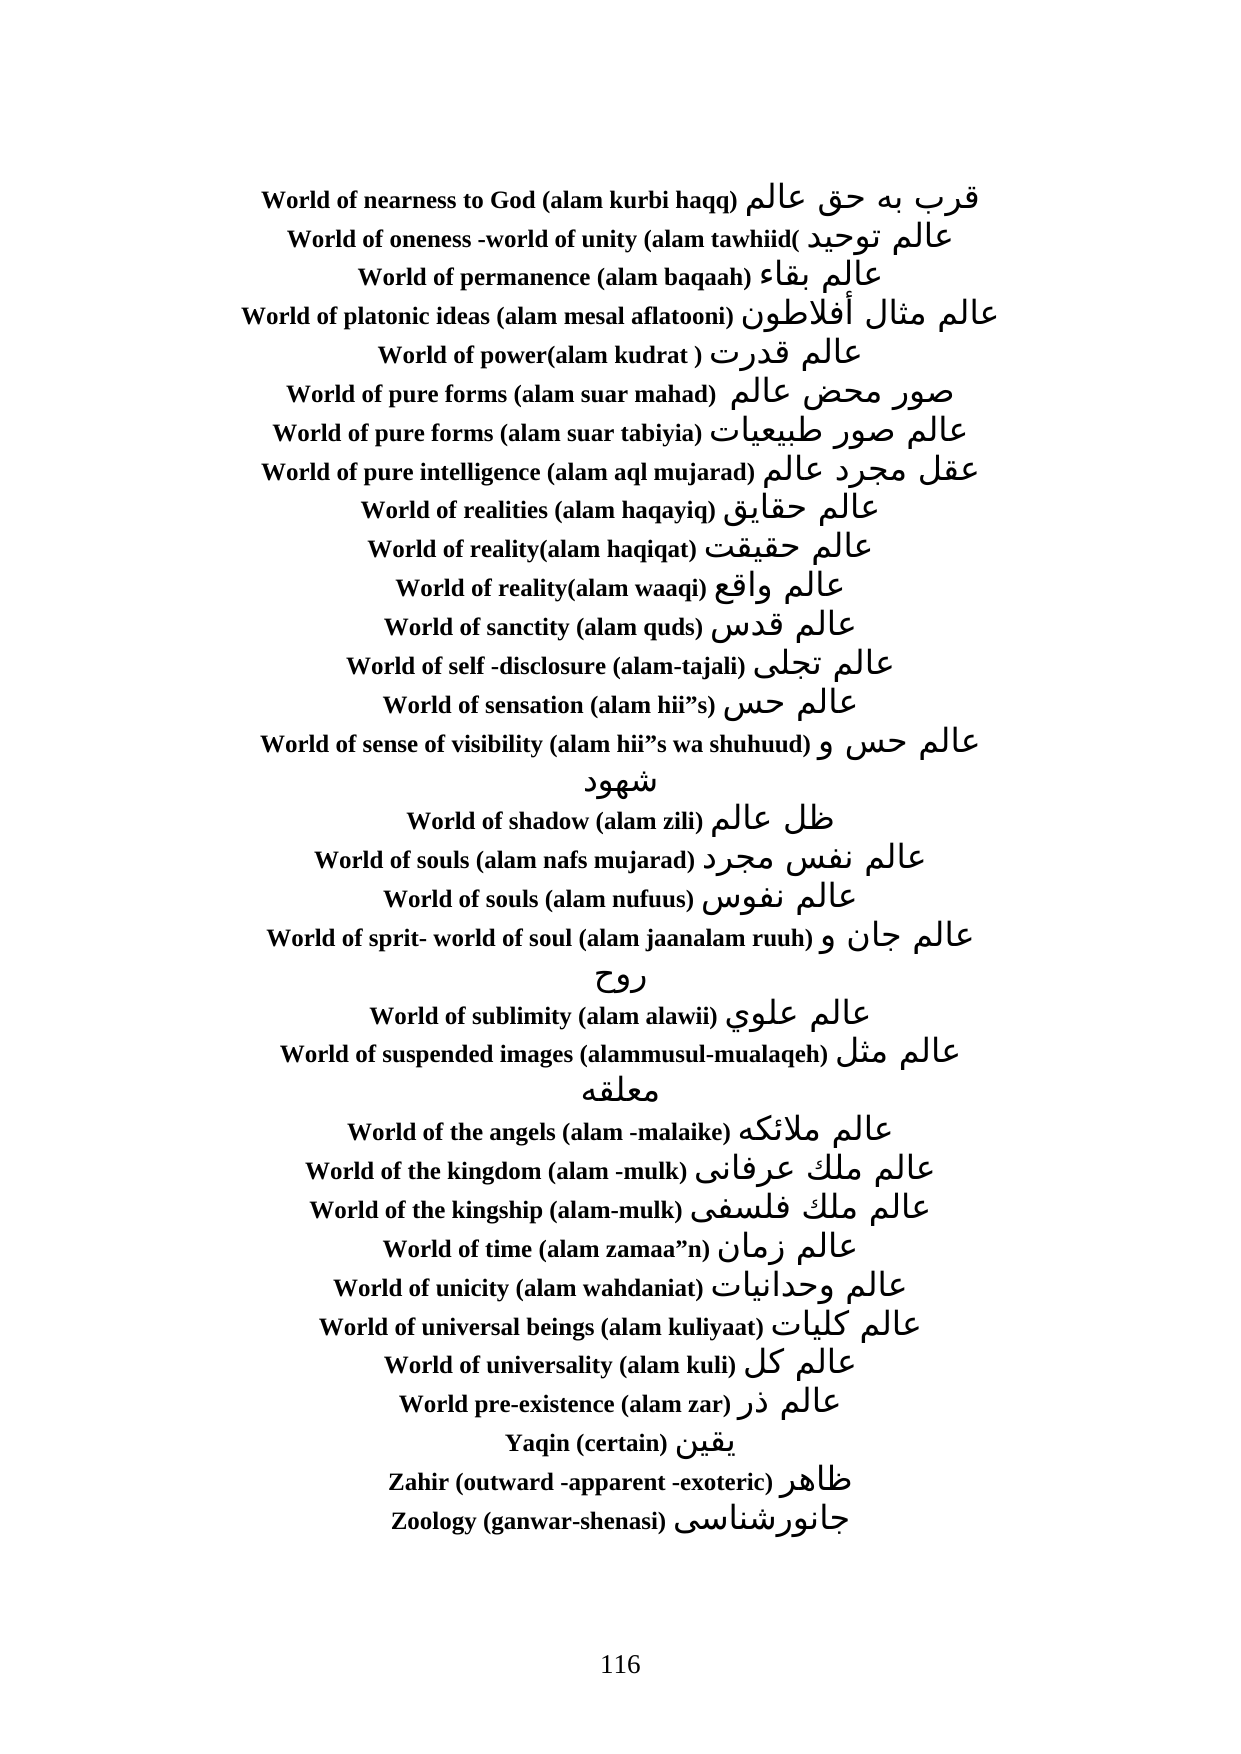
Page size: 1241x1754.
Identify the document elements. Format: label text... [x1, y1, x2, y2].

text World of the kingship (alam-mulk) عالم ملك فلسفی [236, 1187, 1004, 1226]
text World of self -disclosure (alam-tajali) عالم تجلی [236, 643, 1004, 682]
text World of power(alam kudrat ) عالم قدرت [236, 333, 1004, 371]
text World of universal beings (alam kuliyaat) عالم كلیات [236, 1304, 1004, 1343]
text World of realities (alam haqayiq) عالم حقایق [236, 488, 1004, 527]
text Zoology (ganwar-shenasi) جانورشناسی [236, 1498, 1004, 1537]
text World of pure forms (alam suar tabiyia) عالم صور طبیعیات [236, 410, 1004, 449]
text World of the kingdom (alam -mulk) عالم ملك عرفانی [236, 1148, 1004, 1187]
text World of sensation (alam hii”s) عالم حس [236, 682, 1004, 721]
text World of reality(alam haqiqat) عالم حقیقت [236, 527, 1004, 566]
text World of time (alam zamaa”n) عالم زمان [236, 1226, 1004, 1265]
text World of sublimity (alam alawii) عالم علوي [236, 993, 1004, 1032]
text World of souls (alam nufuus) عالم نفوس [236, 877, 1004, 915]
text World of souls (alam nafs mujarad) عالم نفس مجرد [236, 838, 1004, 877]
text World of suspended images (alammusul-mualaqeh) عالم مثل معلقه [236, 1032, 1004, 1110]
text Yaqin (certain) یقین [236, 1421, 1004, 1459]
text World of unicity (alam wahdaniat) عالم وحدانیات [236, 1265, 1004, 1304]
text World of platonic ideas (alam mesal aflatooni) عالم مثال أفلاطون [236, 294, 1004, 333]
text World of nearness to God (alam kurbi haqq) قرب به حق عالم [236, 177, 1004, 216]
text World of pure intelligence (alam aql mujarad) عقل مجرد عالم [236, 449, 1004, 488]
text World of the angels (alam -malaike) عالم ملائكه [236, 1110, 1004, 1148]
text Zahir (outward -apparent -exoteric) ظاهر [236, 1459, 1004, 1498]
text World of permanence (alam baqaah) عالم بقاء [236, 255, 1004, 294]
text World of pure forms (alam suar mahad) صور محض عالم [236, 371, 1004, 410]
text World of shadow (alam zili) ظل عالم [236, 799, 1004, 838]
text World pre-existence (alam zar) عالم ذر [236, 1382, 1004, 1421]
text World of universality (alam kuli) عالم كل [236, 1343, 1004, 1382]
text World of sanctity (alam quds) عالم قدس [236, 604, 1004, 643]
text World of sprit- world of soul (alam jaanalam ruuh) عالم جان و روح [236, 915, 1004, 993]
text World of oneness -world of unity (alam tawhiid( عالم توحید [236, 216, 1004, 255]
text World of reality(alam waaqi) عالم واقع [236, 566, 1004, 604]
text World of sense of visibility (alam hii”s wa shuhuud) عالم حس و شهود [236, 721, 1004, 799]
